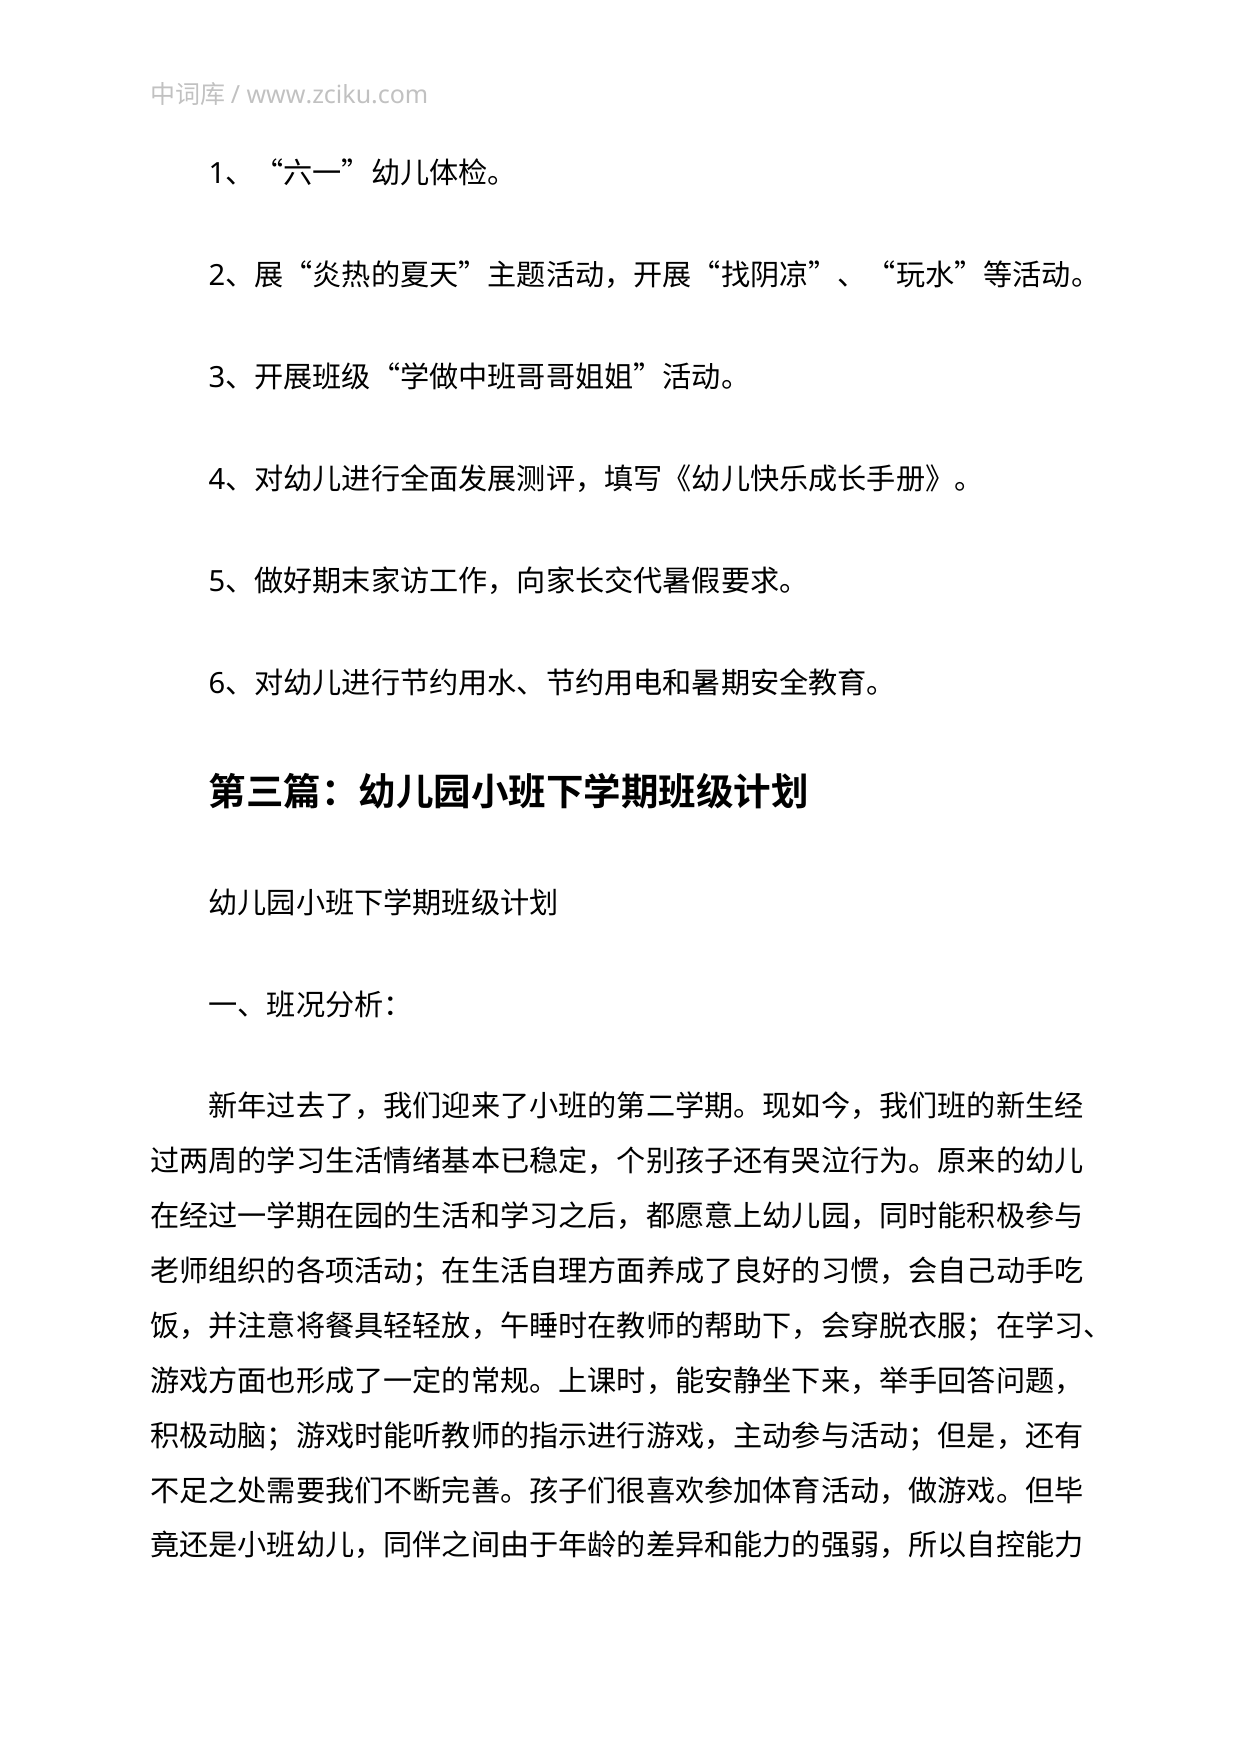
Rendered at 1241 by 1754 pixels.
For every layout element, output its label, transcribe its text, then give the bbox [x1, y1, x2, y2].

text 6、对幼儿进行节约用水、节约用电和暑期安全教育。 [150, 660, 1090, 702]
text 第三篇：幼儿园小班下学期班级计划 [150, 762, 1090, 816]
text 5、做好期末家访工作，向家长交代暑假要求。 [150, 558, 1090, 600]
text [150, 1083, 1090, 1564]
text 2、展“炎热的夏天”主题活动，开展“找阴凉”、“玩水”等活动。 [150, 252, 1090, 294]
text 幼儿园小班下学期班级计划 [150, 879, 1090, 922]
text 4、对幼儿进行全面发展测评，填写《幼儿快乐成长手册》。 [150, 456, 1090, 498]
text 3、开展班级“学做中班哥哥姐姐”活动。 [150, 354, 1090, 396]
text 一、班况分析： [150, 981, 1090, 1023]
text 1、“六一”幼儿体检。 [150, 150, 1090, 192]
